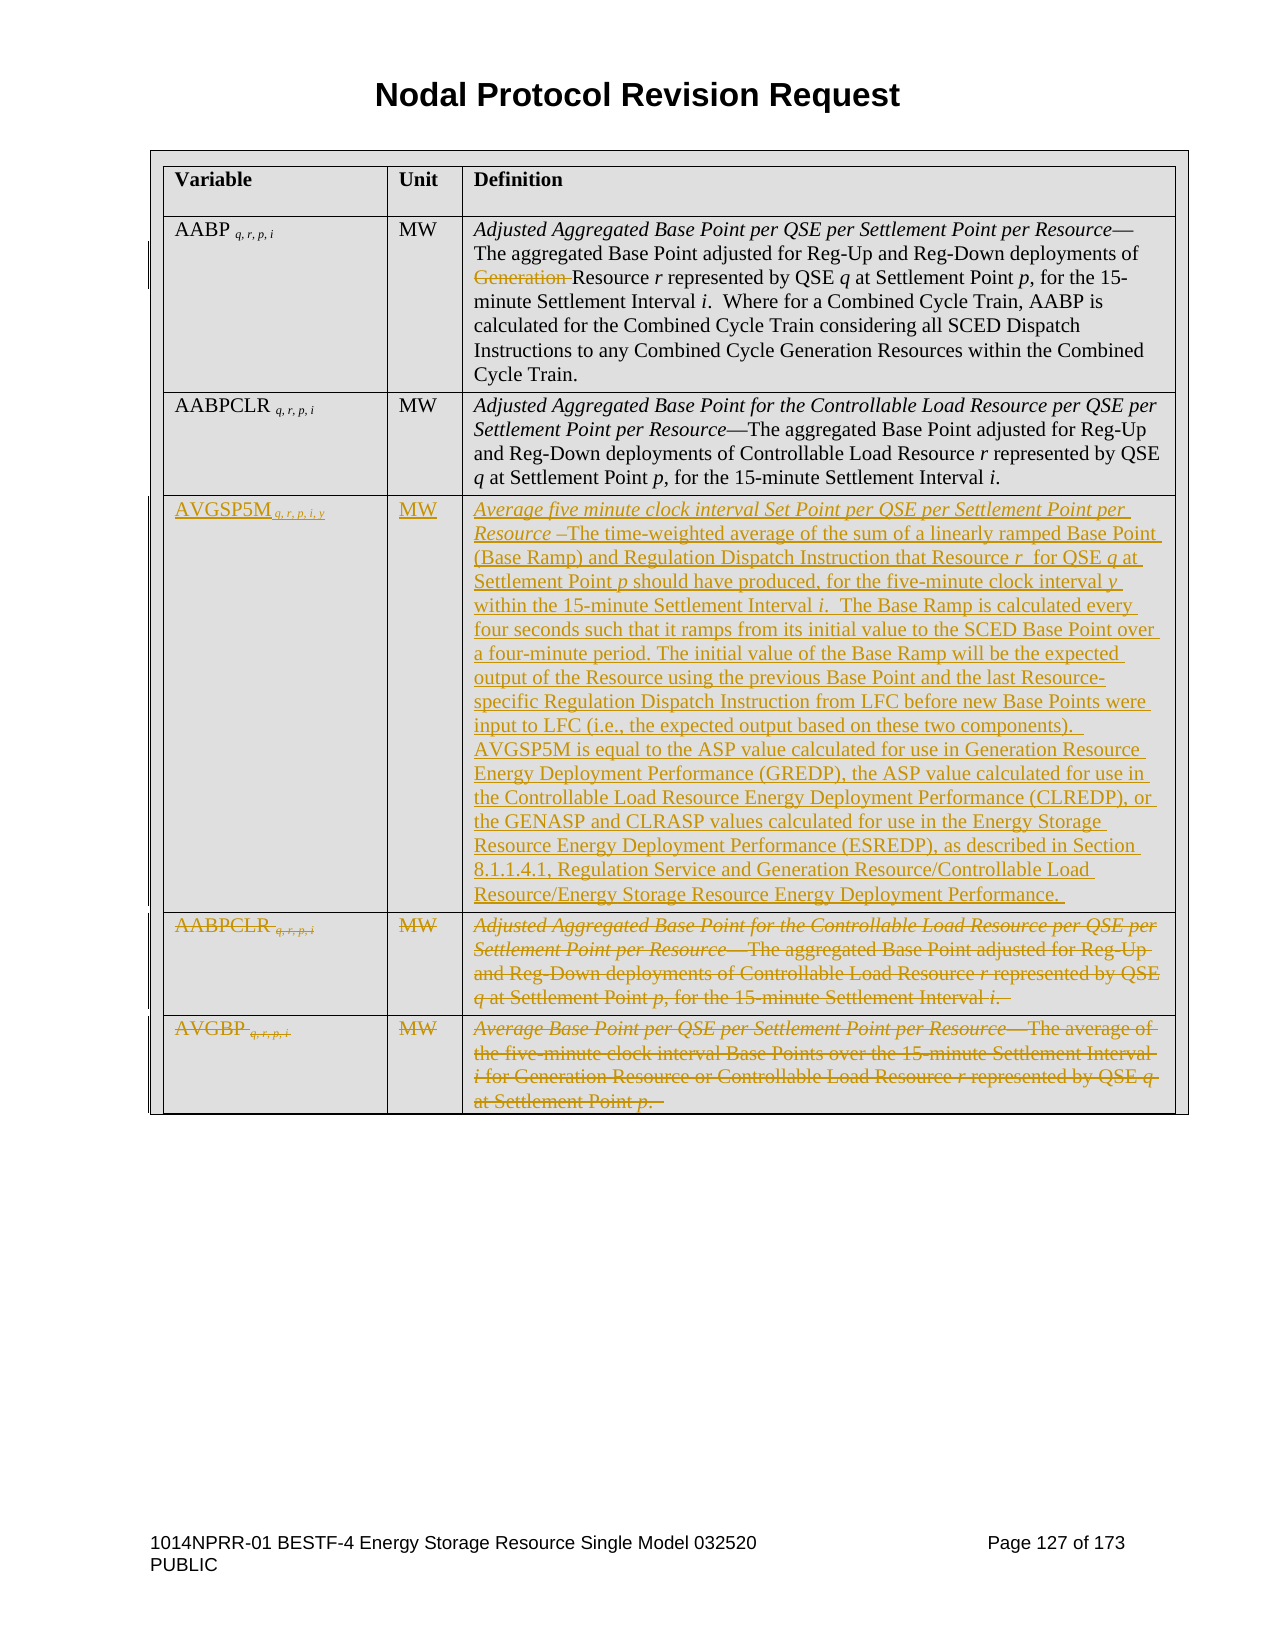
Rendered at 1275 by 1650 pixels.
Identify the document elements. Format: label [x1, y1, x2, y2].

table_header [151, 151, 1188, 1114]
